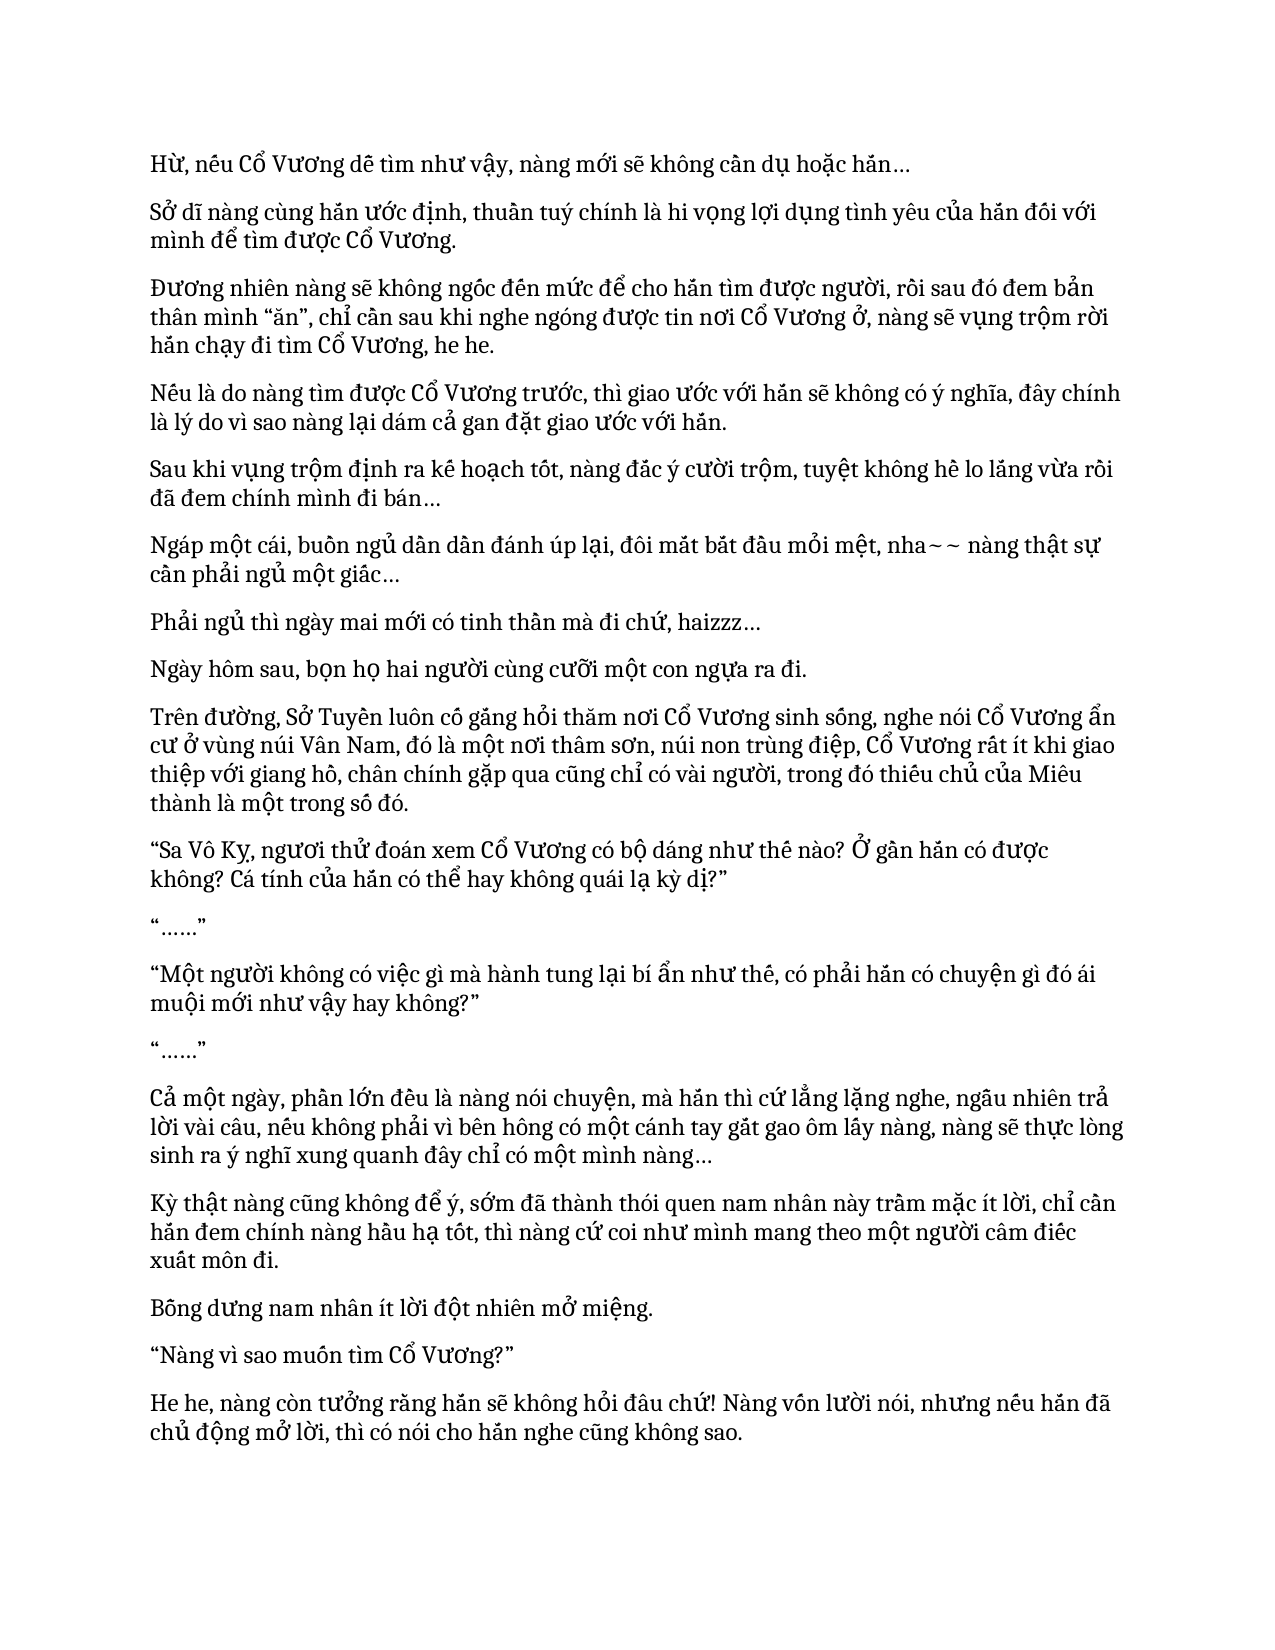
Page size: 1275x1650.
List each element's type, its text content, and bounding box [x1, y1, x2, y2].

text Sau khi vụng trộm định ra kế hoạch tốt, nàng đắc ý cười trộm, tuyệt không hề lo lắng vừa rồi đã đem chính mình đi bán… [150, 455, 1125, 512]
text Kỳ thật nàng cũng không để ý, sớm đã thành thói quen nam nhân này trầm mặc ít lời, chỉ cần hắn đem chính nàng hầu hạ tốt, thì nàng cứ coi như mình mang theo một người câm điếc xuất môn đi. [150, 1189, 1125, 1275]
text Bỗng dưng nam nhân ít lời đột nhiên mở miệng. [150, 1294, 1125, 1322]
text He he, nàng còn tưởng rằng hắn sẽ không hỏi đâu chứ! Nàng vốn lười nói, nhưng nếu hắn đã chủ động mở lời, thì có nói cho hắn nghe cũng không sao. [150, 1389, 1125, 1446]
text “……” [150, 912, 1125, 941]
text “……” [150, 1036, 1125, 1065]
text Cả một ngày, phần lớn đều là nàng nói chuyện, mà hắn thì cứ lẳng lặng nghe, ngẫu nhiên trả lời vài câu, nếu không phải vì bên hông có một cánh tay gắt gao ôm lấy nàng, nàng sẽ thực lòng sinh ra ý nghĩ xung quanh đây chỉ có một mình nàng… [150, 1084, 1125, 1170]
text Ngày hôm sau, bọn họ hai người cùng cưỡi một con ngựa ra đi. [150, 655, 1125, 684]
text Phải ngủ thì ngày mai mới có tinh thần mà đi chứ, haizzz… [150, 607, 1125, 636]
text Trên đường, Sở Tuyền luôn cố gắng hỏi thăm nơi Cổ Vương sinh sống, nghe nói Cổ Vương ẩn cư ở vùng núi Vân Nam, đó là một nơi thâm sơn, núi non trùng điệp, Cổ Vương rất ít khi giao thiệp với giang hồ, chân chính gặp qua cũng chỉ có vài người, trong đó thiếu chủ của Miêu thành là một trong số đó. [150, 702, 1125, 817]
text Ngáp một cái, buồn ngủ dần dần đánh úp lại, đôi mắt bắt đầu mỏi mệt, nha~~ nàng thật sự cần phải ngủ một giấc… [150, 531, 1125, 589]
text “Sa Vô Kỵ, ngươi thử đoán xem Cổ Vương có bộ dáng như thế nào? Ở gần hắn có được không? Cá tính của hắn có thể hay không quái lạ kỳ dị?” [150, 836, 1125, 894]
text “Nàng vì sao muốn tìm Cổ Vương?” [150, 1341, 1125, 1370]
text Sở dĩ nàng cùng hắn ước định, thuần tuý chính là hi vọng lợi dụng tình yêu của hắn đối với mình để tìm được Cổ Vương. [150, 197, 1125, 255]
text Đương nhiên nàng sẽ không ngốc đến mức để cho hắn tìm được người, rồi sau đó đem bản thân mình “ăn”, chỉ cần sau khi nghe ngóng được tin nơi Cổ Vương ở, nàng sẽ vụng trộm rời hắn chạy đi tìm Cổ Vương, he he. [150, 274, 1125, 360]
text Nếu là do nàng tìm được Cổ Vương trước, thì giao ước với hắn sẽ không có ý nghĩa, đây chính là lý do vì sao nàng lại dám cả gan đặt giao ước với hắn. [150, 379, 1125, 436]
text Hừ, nếu Cổ Vương dễ tìm như vậy, nàng mới sẽ không cần dụ hoặc hắn… [150, 150, 1125, 179]
text “Một người không có việc gì mà hành tung lại bí ẩn như thế, có phải hắn có chuyện gì đó ái muội mới như vậy hay không?” [150, 960, 1125, 1017]
